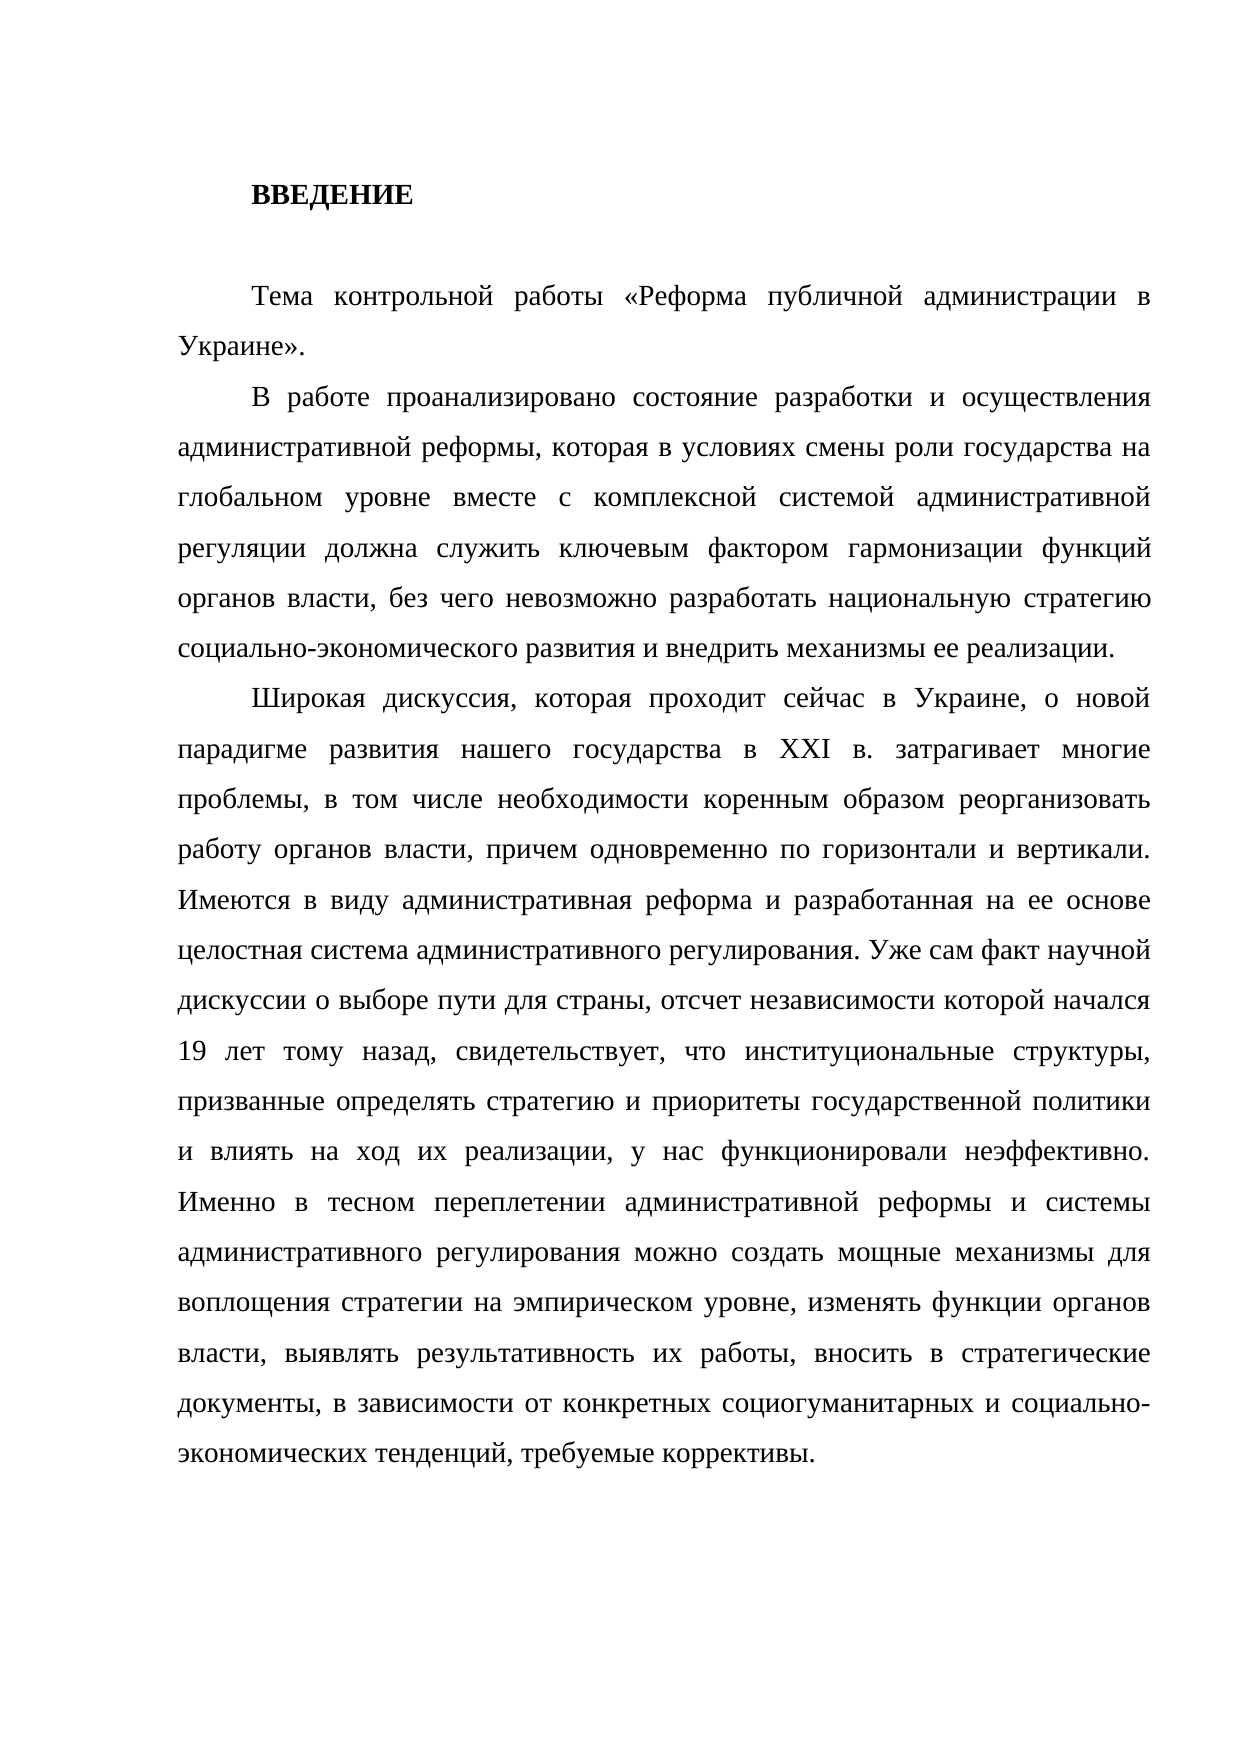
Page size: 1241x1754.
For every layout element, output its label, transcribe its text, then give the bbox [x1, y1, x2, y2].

text Широкая дискуссия, которая проходит сейчас в Украине, о новой парадигме развития нашего государства в XXI в. затрагивает многие проблемы, в том числе необходимости коренным образом реорганизовать работу органов власти, причем одновременно по горизонтали и вертикали. Имеются в виду административная реформа и разработанная на ее основе целостная система административного регулирования. Уже сам факт научной дискуссии о выборе пути для страны, отсчет независимости которой начался 19 лет тому назад, свидетельствует, что институциональные структуры, призванные определять стратегию и приоритеты государственной политики и влиять на ход их реализации, у нас функционировали неэффективно. Именно в тесном переплетении административной реформы и системы административного регулирования можно создать мощные механизмы для воплощения стратегии на эмпирическом уровне, изменять функции органов власти, выявлять результативность их работы, вносить в стратегические документы, в зависимости от конкретных социогуманитарных и социально-экономических тенденций, требуемые коррективы. [177, 681, 1152, 1469]
text ВВЕДЕНИЕ [177, 177, 1152, 211]
text Тема контрольной работы «Реформа публичной администрации в Украине». [177, 278, 1152, 362]
text В работе проанализировано состояние разработки и осуществления административной реформы, которая в условиях смены роли государства на глобальном уровне вместе с комплексной системой административной регуляции должна служить ключевым фактором гармонизации функций органов власти, без чего невозможно разработать национальную стратегию социально-экономического развития и внедрить механизмы ее реализации. [177, 379, 1152, 664]
